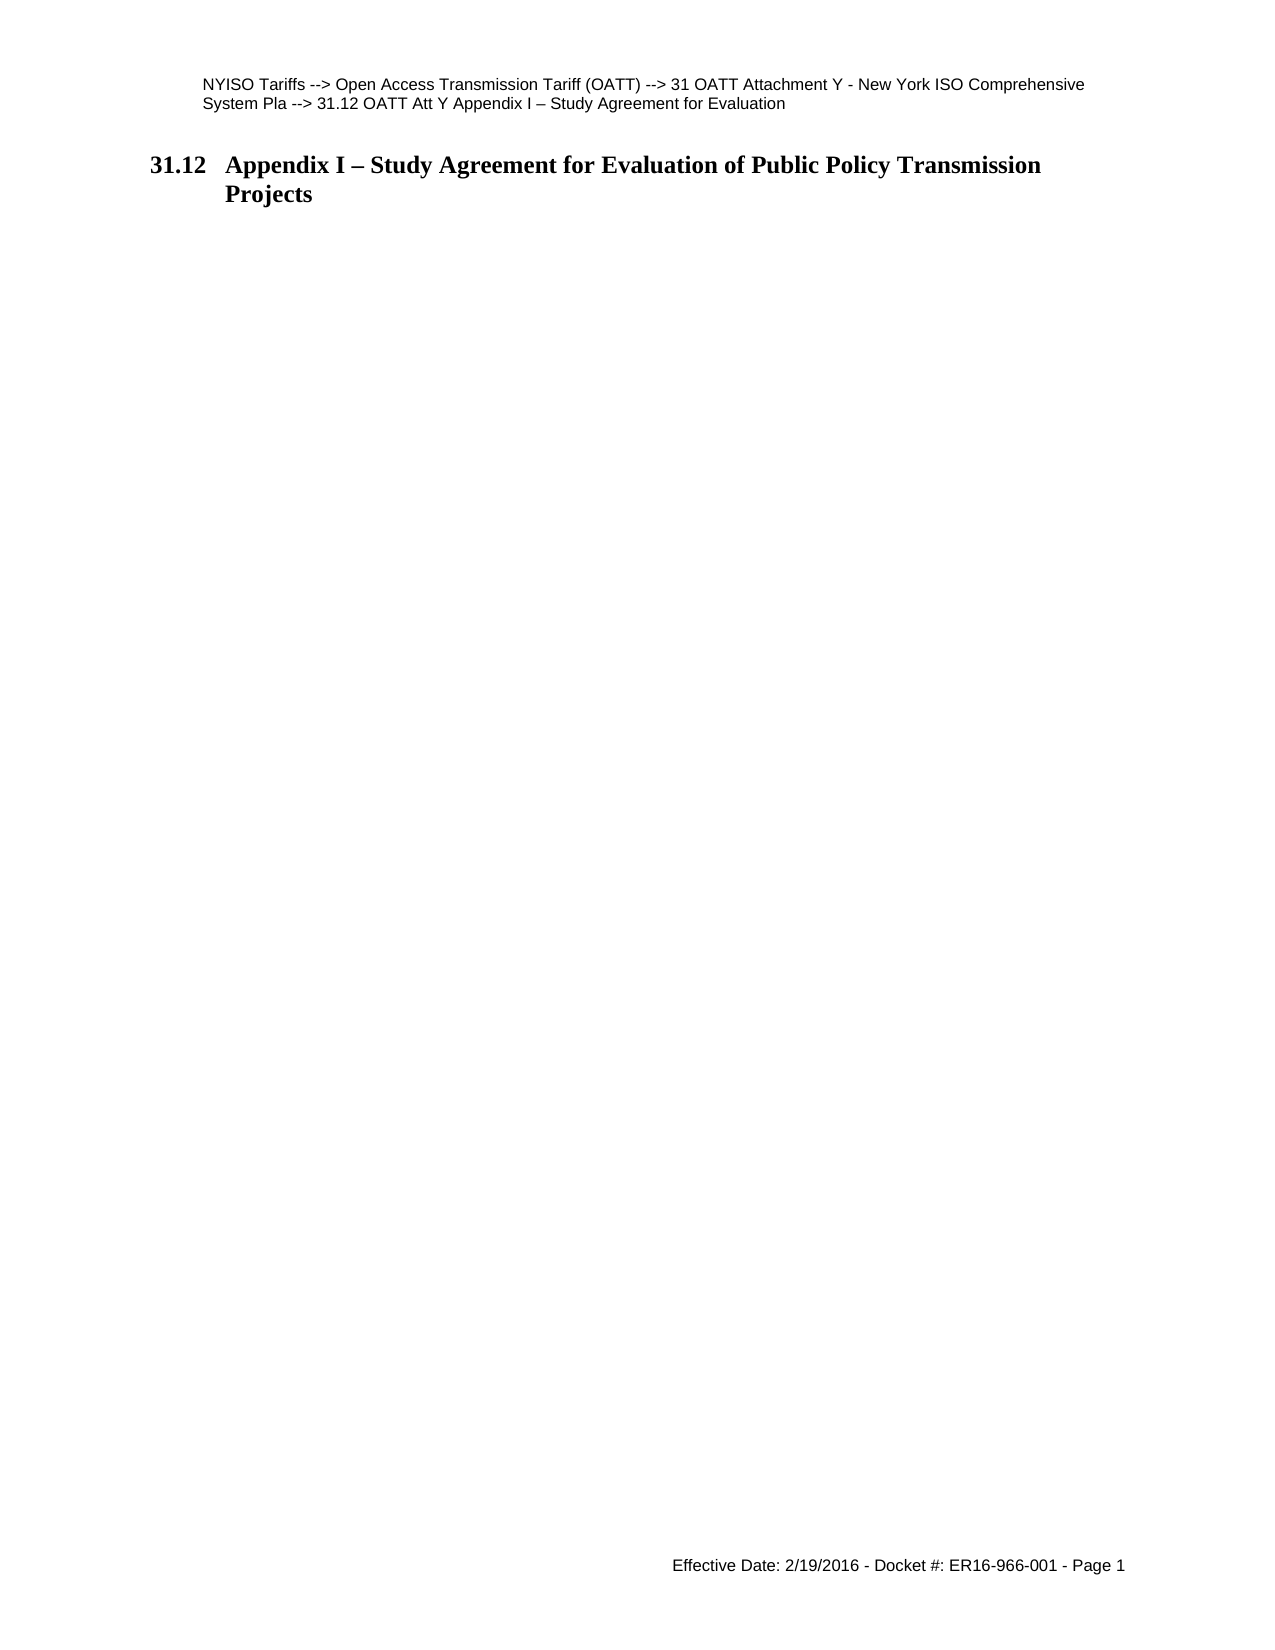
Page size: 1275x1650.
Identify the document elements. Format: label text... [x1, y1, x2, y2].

text 31.12 Appendix I – Study Agreement for Evaluation of Public Policy Transmission Projects [150, 150, 1125, 207]
